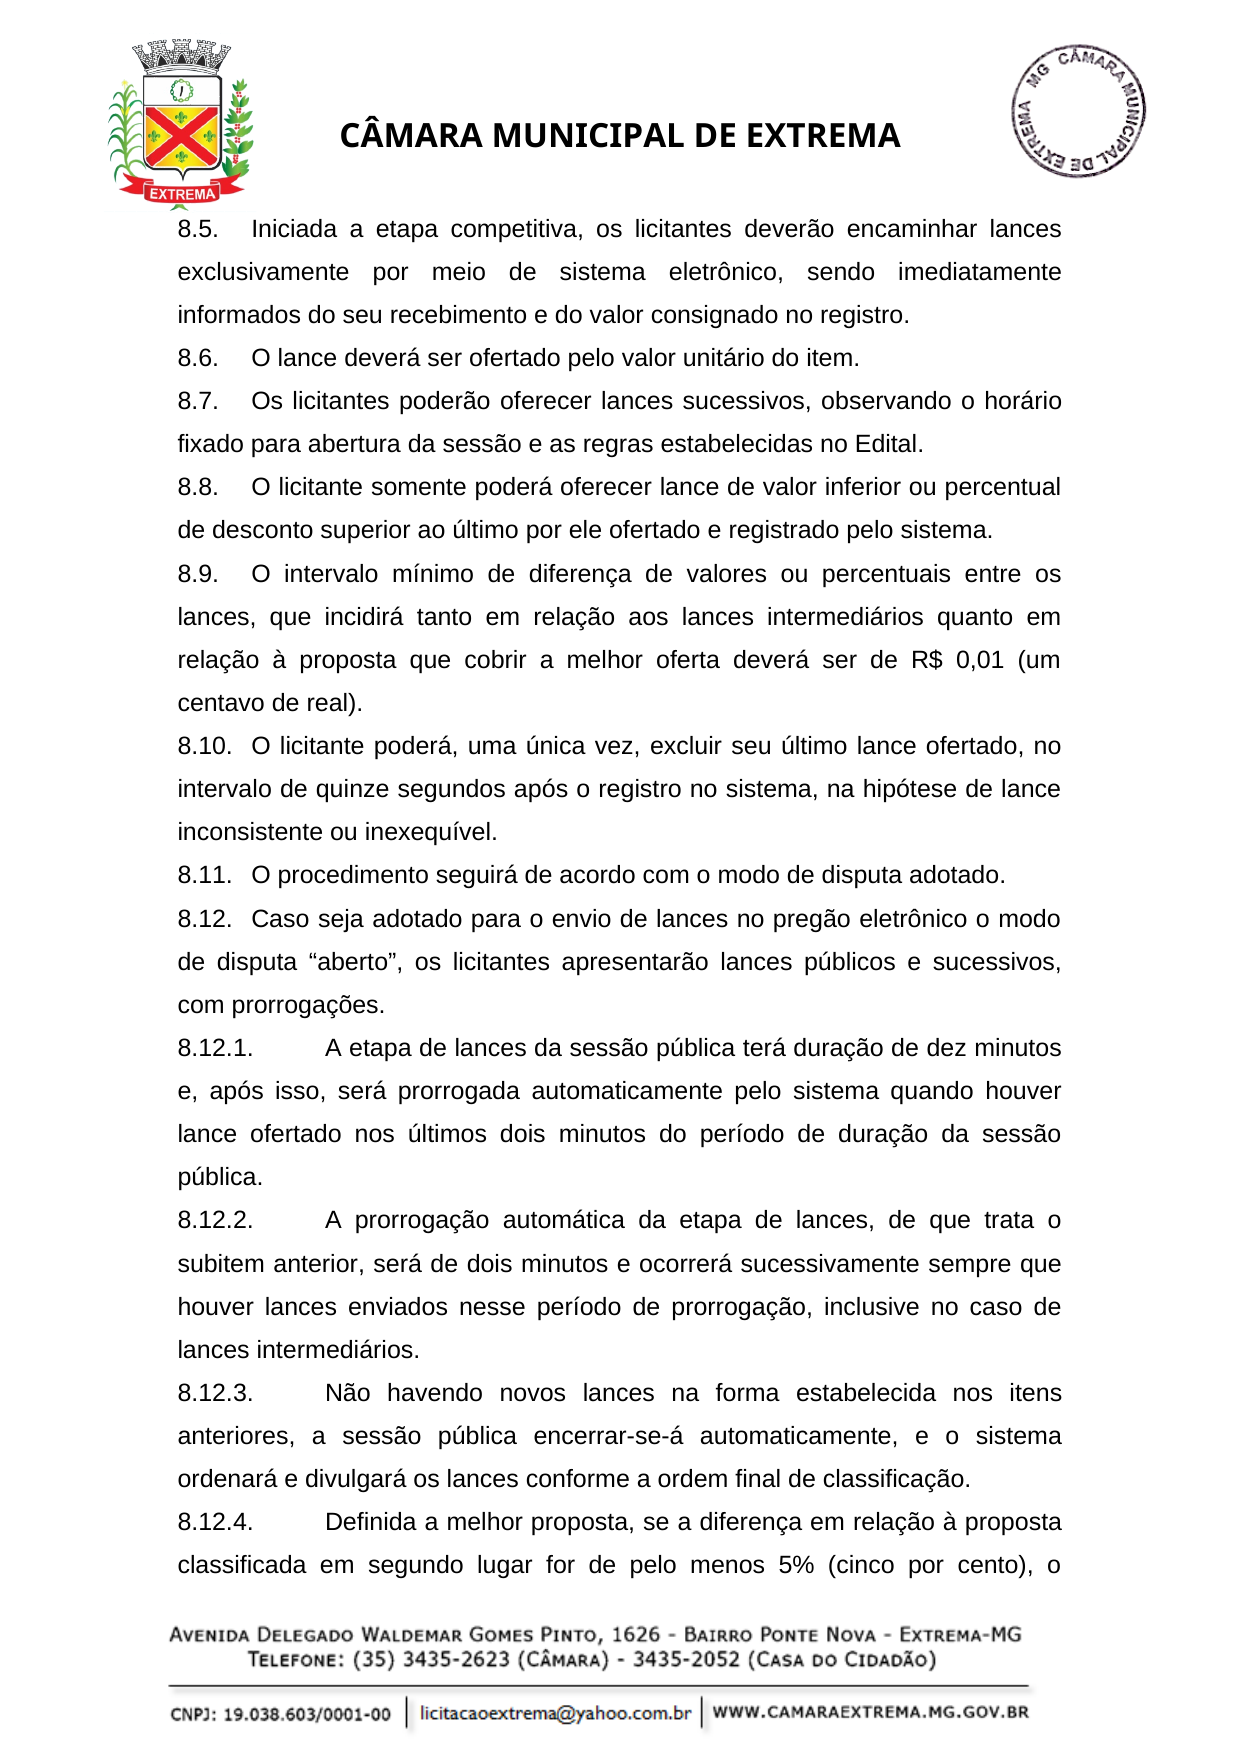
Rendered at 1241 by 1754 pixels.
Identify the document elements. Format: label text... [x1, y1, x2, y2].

text 8.10. O licitante poderá, uma única vez, excluir seu último lance ofertado, no intervalo de quinze segundos após o registro no sistema, na hipótese de lance inconsistente ou inexequível. [177, 731, 1063, 846]
text 8.8. O licitante somente poderá oferecer lance de valor inferior ou percentual de desconto superior ao último por ele ofertado e registrado pelo sistema. [177, 472, 1063, 544]
text 8.6. O lance deverá ser ofertado pelo valor unitário do item. [177, 343, 1063, 372]
text 8.9. O intervalo mínimo de diferença de valores ou percentuais entre os lances, que incidirá tanto em relação aos lances intermediários quanto em relação à proposta que cobrir a melhor oferta deverá ser de R$ 0,01 (um centavo de real). [177, 559, 1063, 717]
text 8.12.3. Não havendo novos lances na forma estabelecida nos itens anteriores, a sessão pública encerrar-se-á automaticamente, e o sistema ordenará e divulgará os lances conforme a ordem final de classificação. [177, 1378, 1063, 1493]
text 8.5. Iniciada a etapa competitiva, os licitantes deverão encaminhar lances exclusivamente por meio de sistema eletrônico, sendo imediatamente informados do seu recebimento e do valor consignado no registro. [177, 214, 1063, 329]
picture [103, 33, 257, 216]
text 8.7. Os licitantes poderão oferecer lances sucessivos, observando o horário fixado para abertura da sessão e as regras estabelecidas no Edital. [177, 386, 1063, 458]
text 8.12. Caso seja adotado para o envio de lances no pregão eletrônico o modo de disputa “aberto”, os licitantes apresentarão lances públicos e sucessivos, com prorrogações. [177, 904, 1063, 1019]
picture [1005, 34, 1154, 193]
picture [0, 1598, 1240, 1754]
text 8.11. O procedimento seguirá de acordo com o modo de disputa adotado. [177, 861, 1063, 889]
text 8.12.2. A prorrogação automática da etapa de lances, de que trata o subitem anterior, será de dois minutos e ocorrerá sucessivamente sempre que houver lances enviados nesse período de prorrogação, inclusive no caso de lances intermediários. [177, 1206, 1063, 1364]
text 8.12.1. A etapa de lances da sessão pública terá duração de dez minutos e, após isso, será prorrogada automaticamente pelo sistema quando houver lance ofertado nos últimos dois minutos do período de duração da sessão pública. [177, 1033, 1063, 1191]
